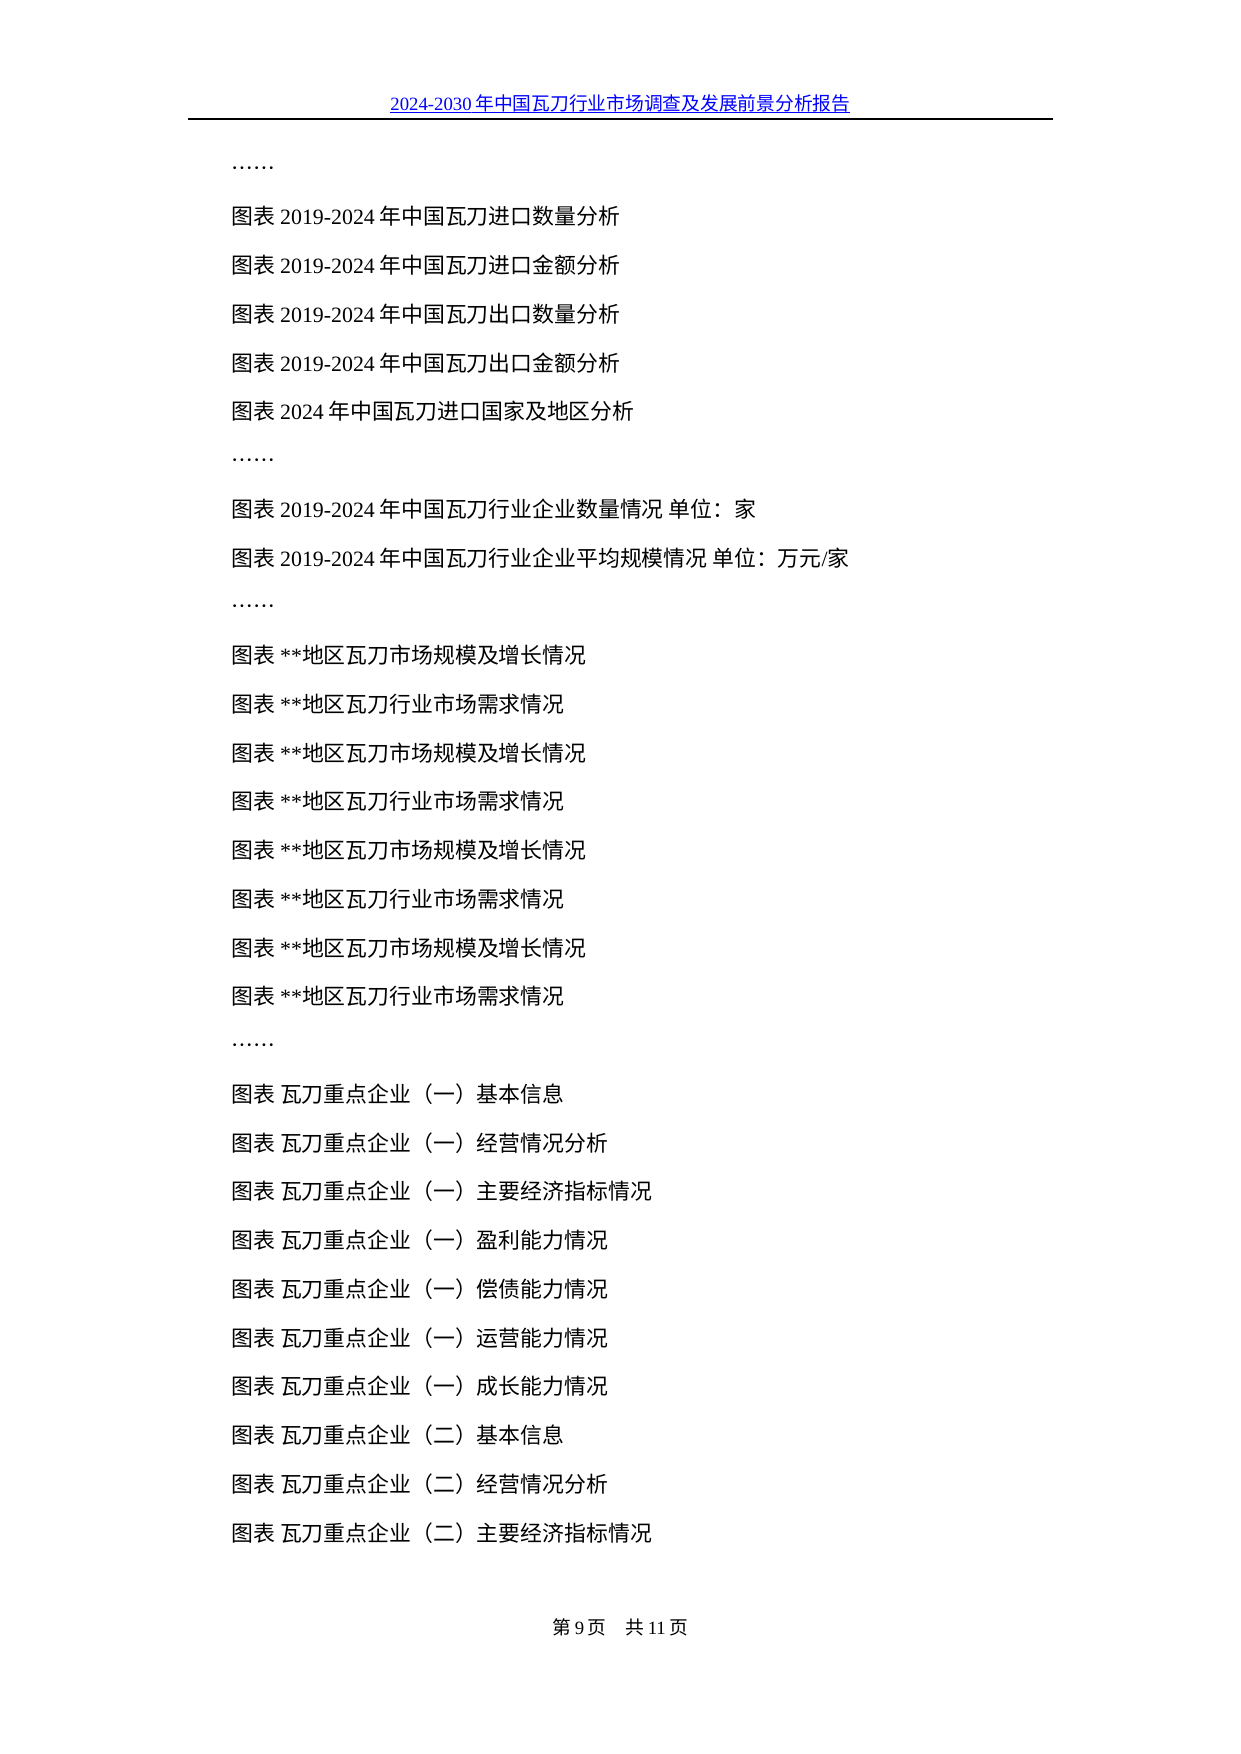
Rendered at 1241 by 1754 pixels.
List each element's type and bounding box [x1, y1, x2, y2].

text [187, 150, 1053, 1548]
